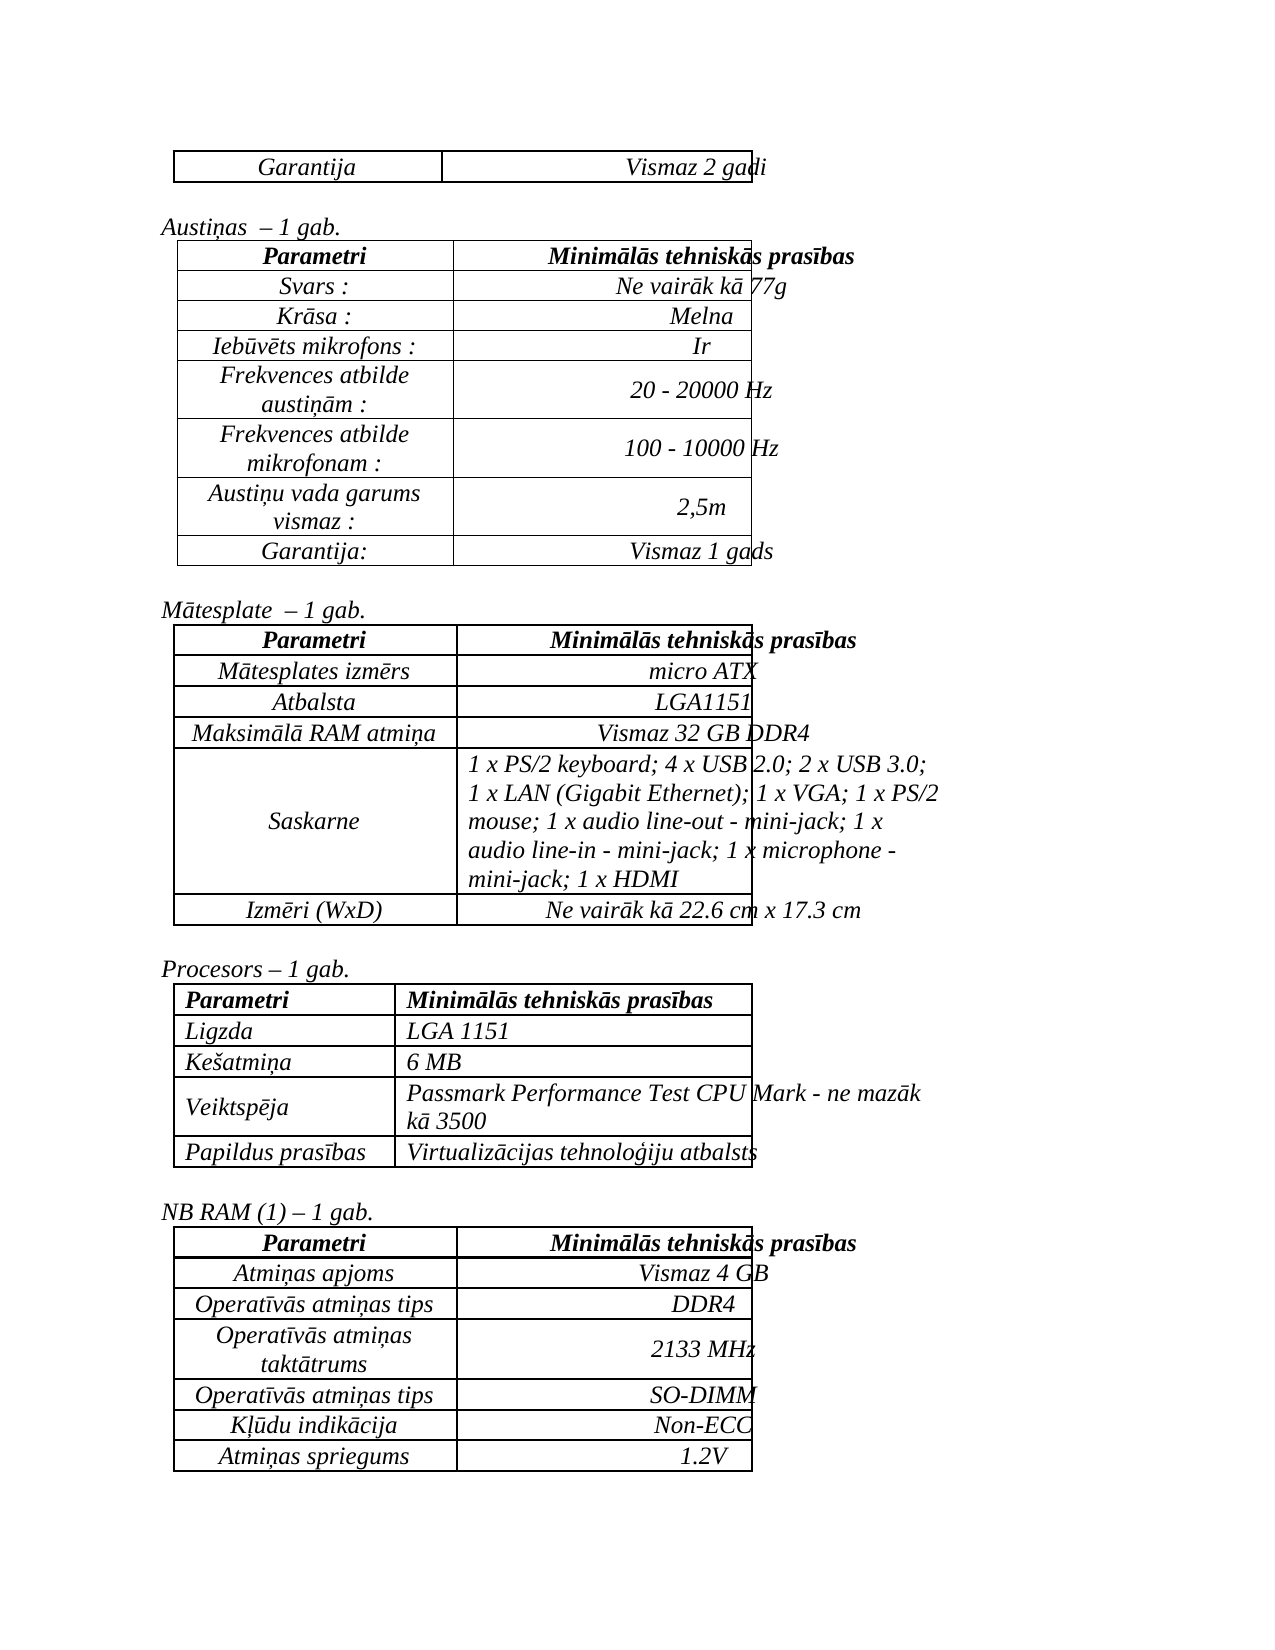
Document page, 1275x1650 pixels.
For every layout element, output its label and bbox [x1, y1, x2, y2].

table_header [752, 150, 1275, 1500]
table_header [150, 150, 752, 1500]
